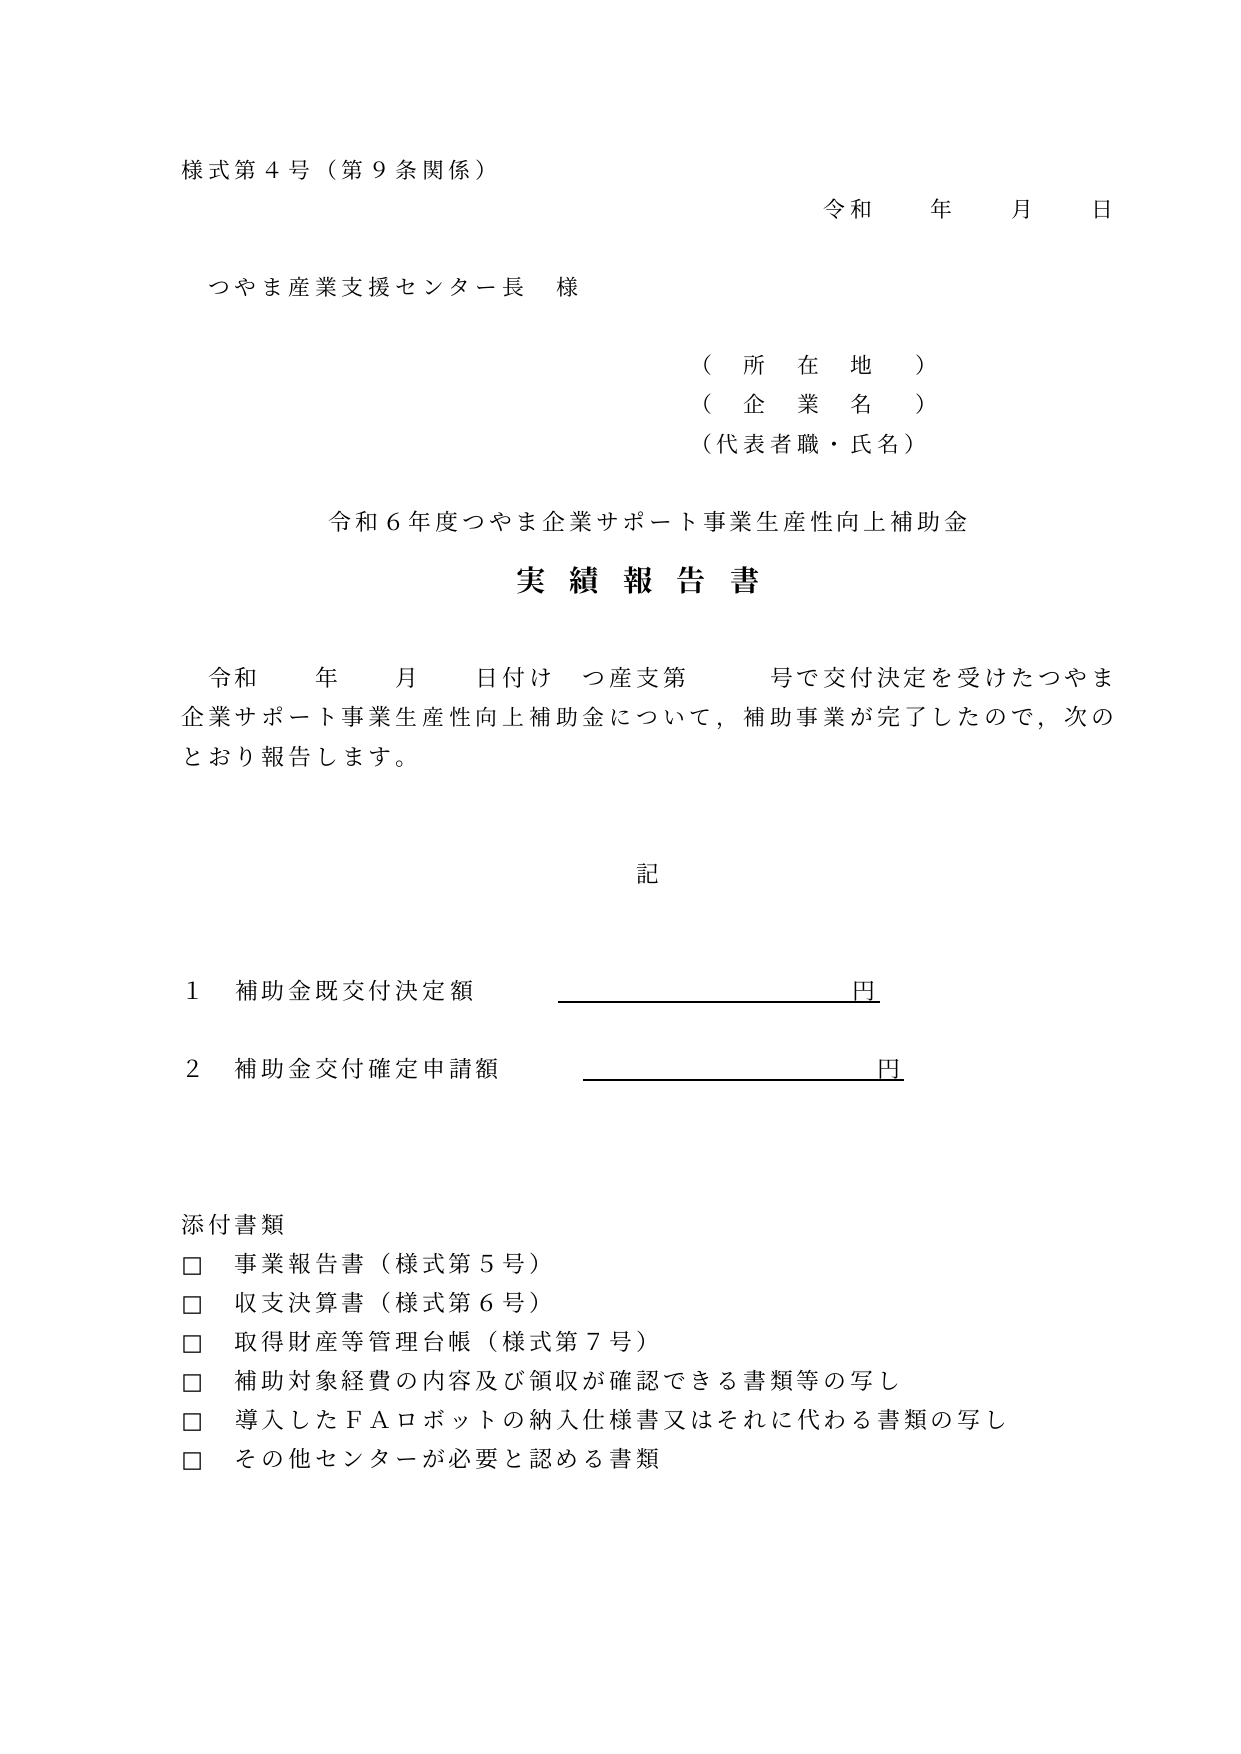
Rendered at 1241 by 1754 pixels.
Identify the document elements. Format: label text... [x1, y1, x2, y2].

text （代表者職・氏名） [689, 423, 1118, 462]
text □ その他センターが必要と認める書類 [181, 1439, 1118, 1478]
text つやま産業支援センター長 様 [181, 267, 1118, 306]
text 令和 年 月 日 [181, 189, 1118, 228]
text □ 導入したＦＡロボットの納入仕様書又はそれに代わる書類の写し [181, 1399, 1118, 1439]
text （企業名） [689, 384, 1118, 423]
text 記 [181, 853, 1118, 892]
text □ 取得財産等管理台帳（様式第７号） [181, 1321, 1118, 1361]
text 添付書類 [181, 1204, 1118, 1243]
text □ 補助対象経費の内容及び領収が確認できる書類等の写し [181, 1361, 1118, 1399]
text □ 収支決算書（様式第６号） [181, 1282, 1118, 1321]
text 令和６年度つやま企業サポート事業生産性向上補助金 [181, 501, 1118, 540]
text □ 事業報告書（様式第５号） [181, 1243, 1118, 1282]
text 令和 年 月 日付け つ産支第 号で交付決定を受けたつやま企業サポート事業生産性向上補助金について，補助事業が完了したので，次のとおり報告します。 [181, 657, 1118, 774]
text 実績報告書 [181, 540, 1118, 618]
text 様式第４号（第９条関係） [181, 149, 1118, 189]
text １ 補助金既交付決定額 円 [181, 970, 1118, 1009]
text （所在地） [689, 345, 1118, 384]
text ２ 補助金交付確定申請額 円 [181, 1048, 1118, 1087]
